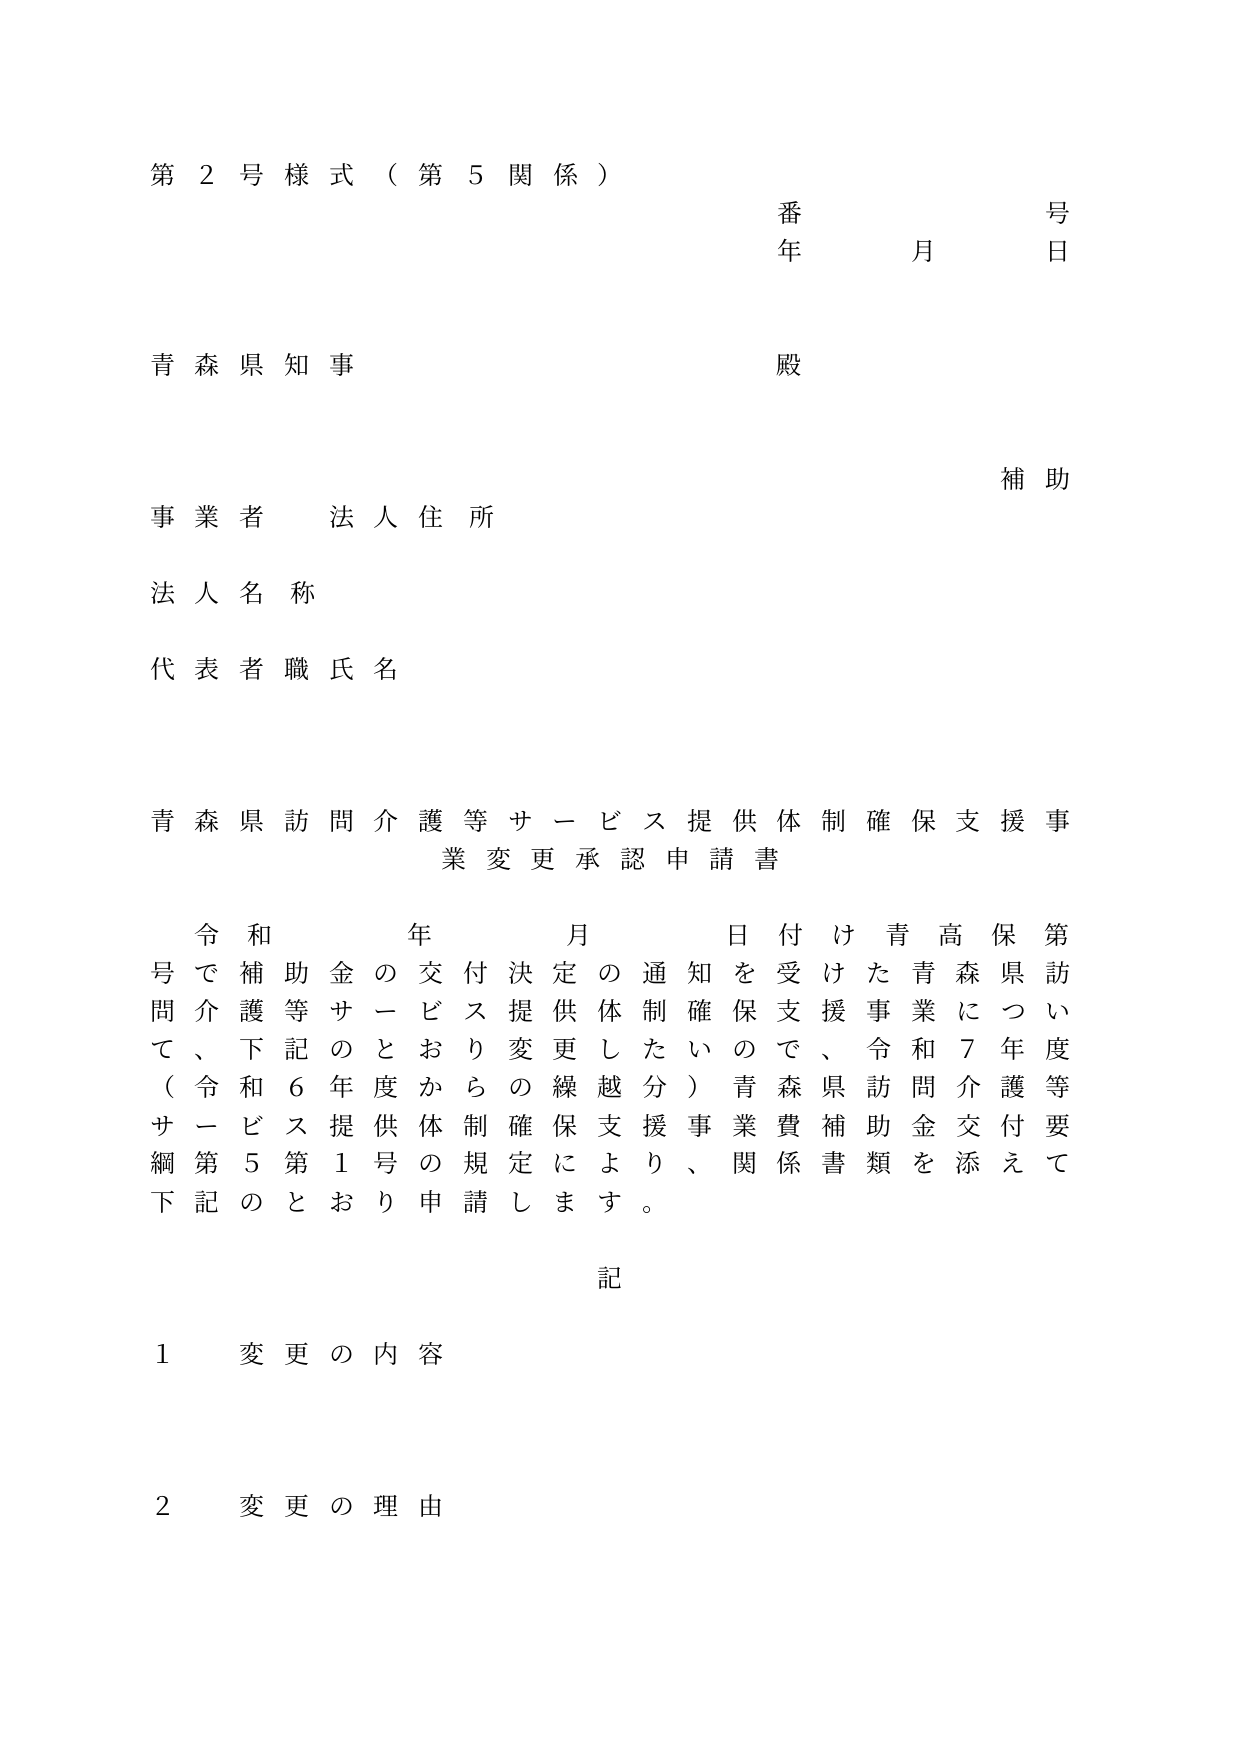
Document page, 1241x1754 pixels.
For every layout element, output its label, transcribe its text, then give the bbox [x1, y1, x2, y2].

text 記 [150, 1257, 1090, 1295]
text 法人名称 [150, 535, 1090, 611]
text 青森県知事 殿 [150, 345, 1090, 383]
text 補助事業者 法人住所 [150, 459, 1090, 535]
text 第２号様式（第５関係） [150, 154, 1090, 193]
text １ 変更の内容 [150, 1333, 1090, 1371]
text ２ 変更の理由 [150, 1485, 1090, 1523]
text 番 号 [150, 193, 1090, 231]
text 年 月 日 [150, 231, 1090, 269]
text 令和 年 月 日付け青高保第 号で補助金の交付決定の通知を受けた青森県訪問介護等サービス提供体制確保支援事業について、下記のとおり変更したいので、令和７年度（令和６年度からの繰越分）青森県訪問介護等サービス提供体制確保支援事業費補助金交付要綱第５第１号の規定により、関係書類を添えて下記のとおり申請します。 [150, 915, 1090, 1219]
text 青森県訪問介護等サービス提供体制確保支援事業変更承認申請書 [150, 801, 1090, 877]
text 代表者職氏名 [150, 611, 1090, 687]
